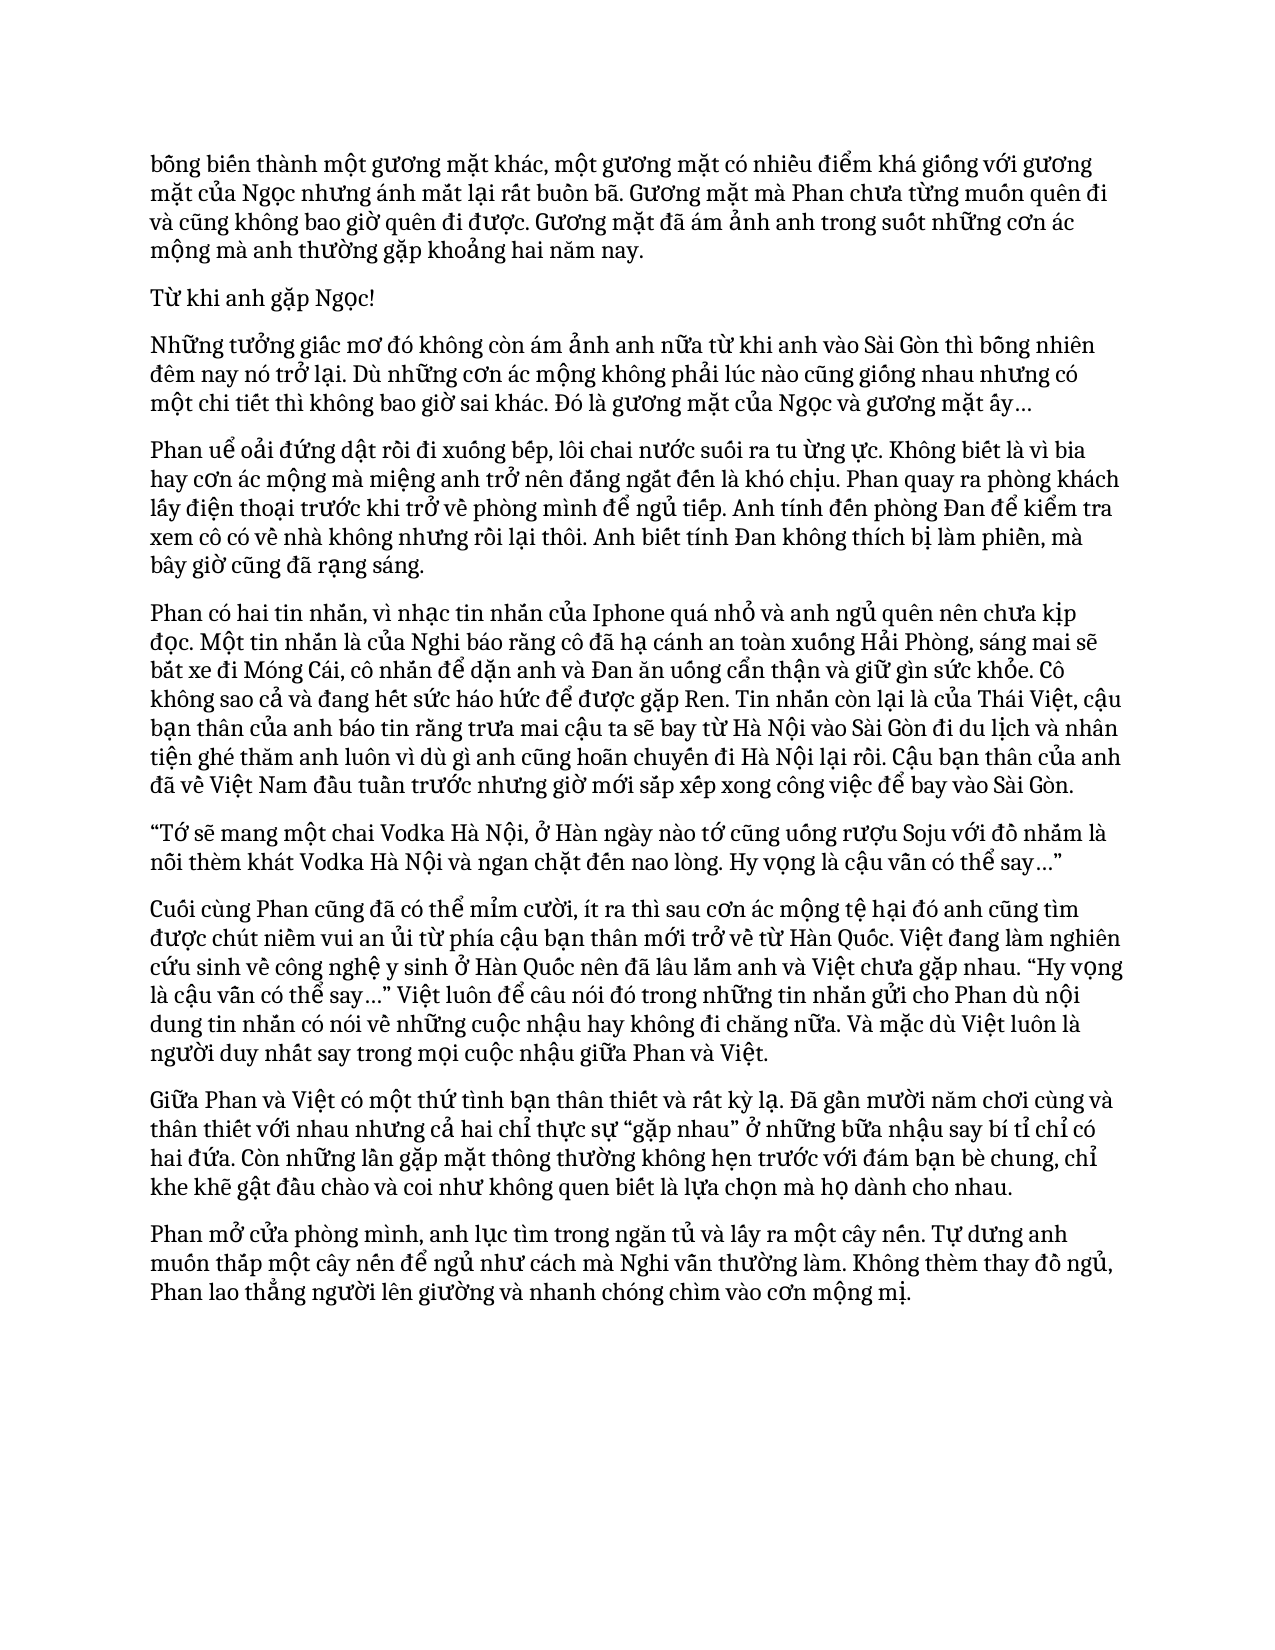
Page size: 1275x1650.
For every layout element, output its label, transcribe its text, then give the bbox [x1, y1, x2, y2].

text Giữa Phan và Việt có một thứ tình bạn thân thiết và rất kỳ lạ. Đã gần mười năm chơi cùng và thân thiết với nhau nhưng cả hai chỉ thực sự “gặp nhau” ở những bữa nhậu say bí tỉ chỉ có hai đứa. Còn những lần gặp mặt thông thường không hẹn trước với đám bạn bè chung, chỉ khe khẽ gật đầu chào và coi như không quen biết là lựa chọn mà họ dành cho nhau. [150, 1086, 1125, 1201]
text Phan mở cửa phòng mình, anh lục tìm trong ngăn tủ và lấy ra một cây nến. Tự dưng anh muốn thắp một cây nến để ngủ như cách mà Nghi vẫn thường làm. Không thèm thay đồ ngủ, Phan lao thẳng người lên giường và nhanh chóng chìm vào cơn mộng mị. [150, 1220, 1125, 1306]
text Cuối cùng Phan cũng đã có thể mỉm cười, ít ra thì sau cơn ác mộng tệ hại đó anh cũng tìm được chút niềm vui an ủi từ phía cậu bạn thân mới trở về từ Hàn Quốc. Việt đang làm nghiên cứu sinh về công nghệ y sinh ở Hàn Quốc nên đã lâu lắm anh và Việt chưa gặp nhau. “Hy vọng là cậu vẫn có thể say…” Việt luôn để câu nói đó trong những tin nhắn gửi cho Phan dù nội dung tin nhắn có nói về những cuộc nhậu hay không đi chăng nữa. Và mặc dù Việt luôn là người duy nhất say trong mọi cuộc nhậu giữa Phan và Việt. [150, 895, 1125, 1067]
text Những tưởng giấc mơ đó không còn ám ảnh anh nữa từ khi anh vào Sài Gòn thì bỗng nhiên đêm nay nó trở lại. Dù những cơn ác mộng không phải lúc nào cũng giống nhau nhưng có một chi tiết thì không bao giờ sai khác. Đó là gương mặt của Ngọc và gương mặt ấy… [150, 331, 1125, 417]
text Từ khi anh gặp Ngọc! [150, 284, 1125, 312]
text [150, 150, 1125, 265]
text “Tớ sẽ mang một chai Vodka Hà Nội, ở Hàn ngày nào tớ cũng uống rượu Soju với đồ nhắm là nỗi thèm khát Vodka Hà Nội và ngan chặt đến nao lòng. Hy vọng là cậu vẫn có thể say…” [150, 819, 1125, 876]
text Phan uể oải đứng dật rồi đi xuống bếp, lôi chai nước suối ra tu ừng ực. Không biết là vì bia hay cơn ác mộng mà miệng anh trở nên đắng ngắt đến là khó chịu. Phan quay ra phòng khách lấy điện thoại trước khi trở về phòng mình để ngủ tiếp. Anh tính đến phòng Đan để kiểm tra xem cô có về nhà không nhưng rồi lại thôi. Anh biết tính Đan không thích bị làm phiền, mà bây giờ cũng đã rạng sáng. [150, 436, 1125, 580]
text Phan có hai tin nhắn, vì nhạc tin nhắn của Iphone quá nhỏ và anh ngủ quên nên chưa kịp đọc. Một tin nhắn là của Nghi báo rằng cô đã hạ cánh an toàn xuống Hải Phòng, sáng mai sẽ bắt xe đi Móng Cái, cô nhắn để dặn anh và Đan ăn uống cẩn thận và giữ gìn sức khỏe. Cô không sao cả và đang hết sức háo hức để được gặp Ren. Tin nhắn còn lại là của Thái Việt, cậu bạn thân của anh báo tin rằng trưa mai cậu ta sẽ bay từ Hà Nội vào Sài Gòn đi du lịch và nhân tiện ghé thăm anh luôn vì dù gì anh cũng hoãn chuyến đi Hà Nội lại rồi. Cậu bạn thân của anh đã về Việt Nam đầu tuần trước nhưng giờ mới sắp xếp xong công việc để bay vào Sài Gòn. [150, 599, 1125, 800]
